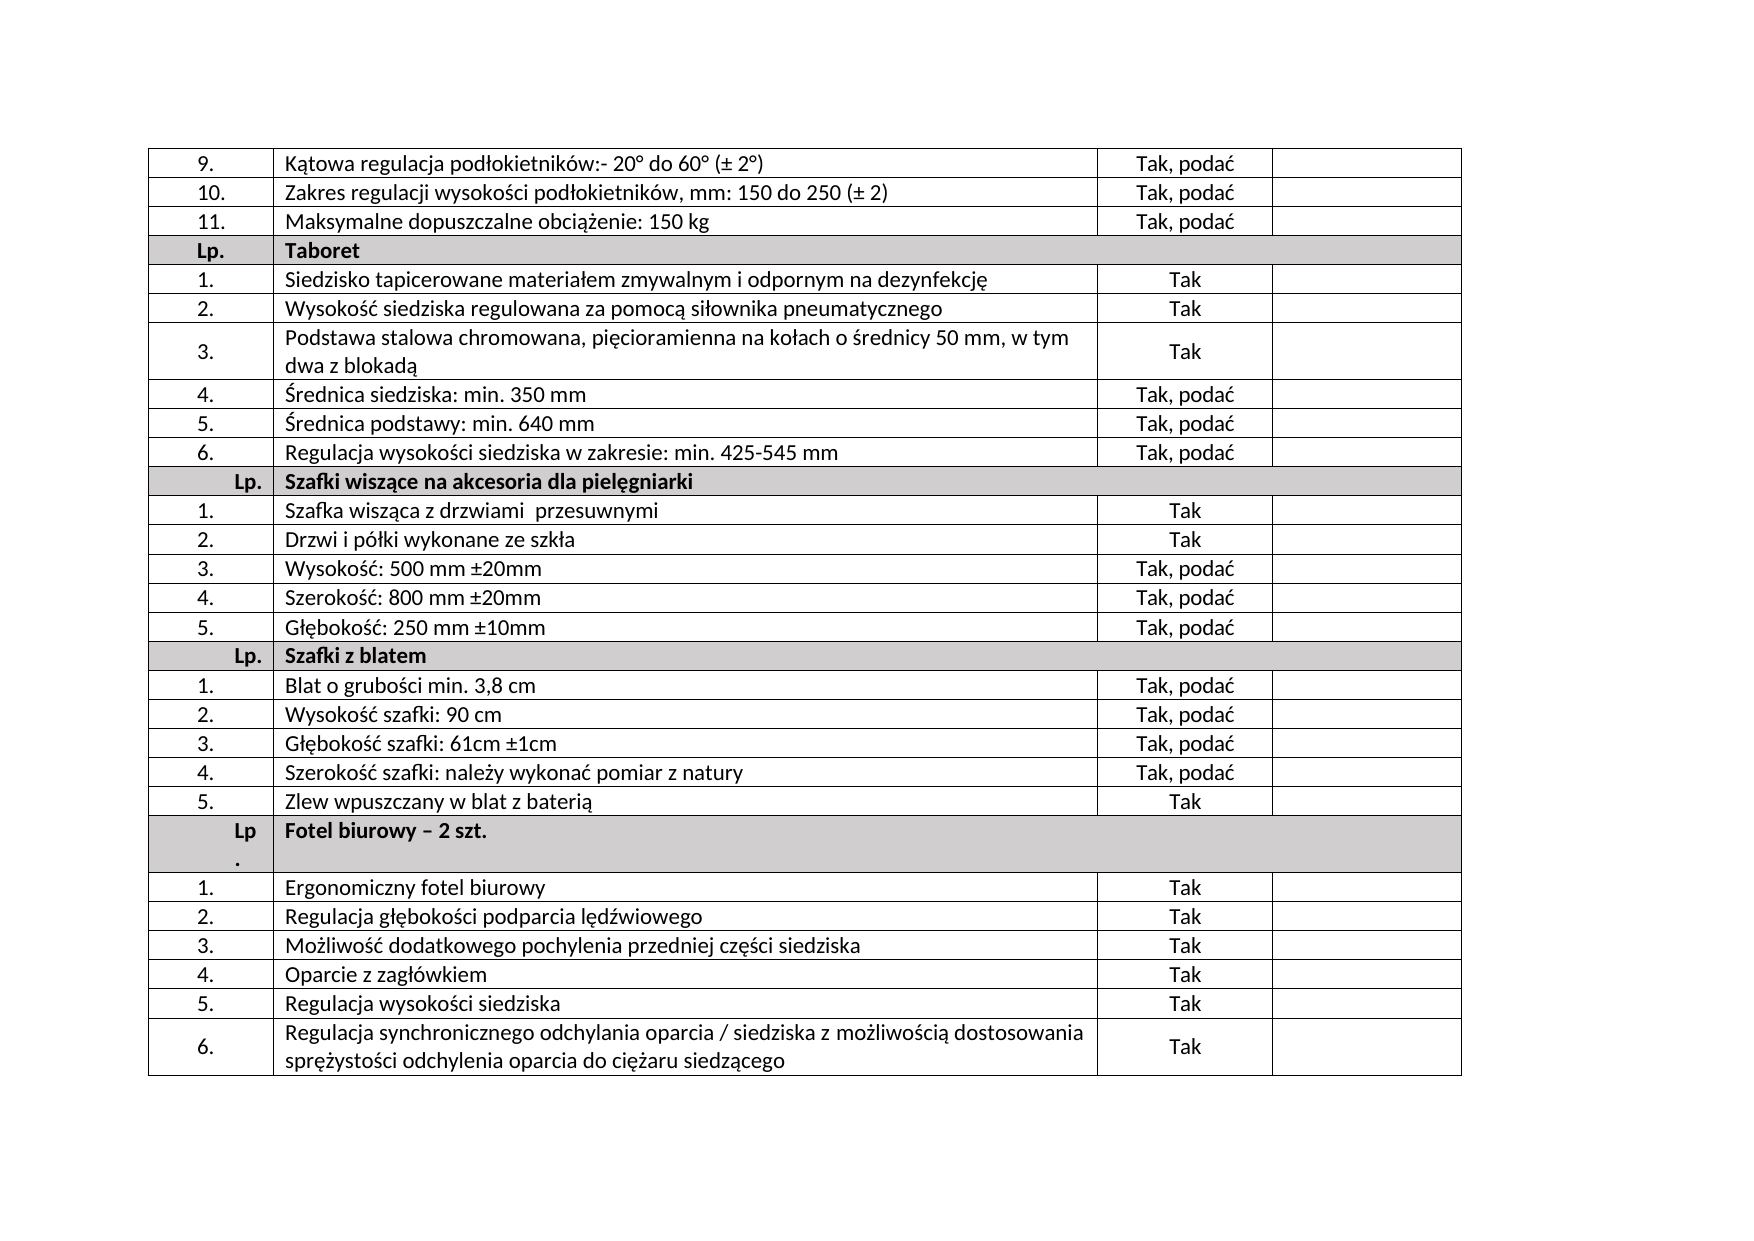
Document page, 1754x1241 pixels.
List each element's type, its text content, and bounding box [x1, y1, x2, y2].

table_cell Regulacja wysokości siedziska [274, 989, 1097, 1017]
table_cell Szafka wisząca z drzwiami przesuwnymi [274, 496, 1097, 524]
table_cell Tak, podać [1098, 758, 1272, 786]
table_cell Kątowa regulacja podłokietników:- 20° do 60° (± 2°) [274, 149, 1097, 177]
table_cell [149, 787, 273, 815]
table_cell Zlew wpuszczany w blat z baterią [274, 787, 1097, 815]
table_cell Tak, podać [1098, 207, 1272, 235]
table_cell [149, 902, 273, 930]
table_cell Głębokość: 250 mm ±10mm [274, 613, 1097, 641]
table_cell Tak [1098, 265, 1272, 293]
table_cell [149, 149, 273, 177]
table_cell Ergonomiczny fotel biurowy [274, 873, 1097, 901]
table_cell Tak, podać [1098, 409, 1272, 437]
table_cell [149, 671, 273, 699]
table_cell [1273, 438, 1461, 466]
table_cell Tak, podać [1098, 584, 1272, 612]
table_cell [1273, 671, 1461, 699]
table_cell [149, 438, 273, 466]
table_cell Tak, podać [1098, 149, 1272, 177]
table_cell Szerokość szafki: należy wykonać pomiar z natury [274, 758, 1097, 786]
table_cell [1273, 323, 1461, 379]
table_cell [149, 613, 273, 641]
table_cell [1273, 496, 1461, 524]
table_cell Fotel biurowy – 2 szt. [274, 816, 1461, 872]
table_cell [149, 409, 273, 437]
table_cell [149, 758, 273, 786]
table_cell Tak, podać [1098, 671, 1272, 699]
table_cell [1273, 525, 1461, 553]
table_cell Lp. [149, 642, 273, 670]
table_cell [149, 380, 273, 408]
table_cell Regulacja synchronicznego odchylania oparcia / siedziska z możliwością dostosowania sprężystości odchylenia oparcia do ciężaru siedzącego [274, 1019, 1097, 1074]
table_cell Tak [1098, 902, 1272, 930]
table_cell Tak, podać [1098, 729, 1272, 757]
table_cell Tak [1098, 525, 1272, 553]
table_cell [1273, 613, 1461, 641]
table_cell [149, 729, 273, 757]
table_cell [1273, 149, 1461, 177]
table_cell [1273, 409, 1461, 437]
table_cell [1273, 294, 1461, 322]
table_cell Lp. [149, 236, 273, 264]
table_cell [149, 525, 273, 553]
table_cell Tak [1098, 960, 1272, 988]
table_cell Tak, podać [1098, 178, 1272, 206]
table_cell [1273, 1019, 1461, 1074]
table_cell Regulacja wysokości siedziska w zakresie: min. 425-545 mm [274, 438, 1097, 466]
table_cell Tak, podać [1098, 438, 1272, 466]
table_cell [1273, 700, 1461, 728]
table_cell Głębokość szafki: 61cm ±1cm [274, 729, 1097, 757]
table_cell [149, 931, 273, 959]
table_cell [149, 207, 273, 235]
table_cell Blat o grubości min. 3,8 cm [274, 671, 1097, 699]
table_cell Średnica siedziska: min. 350 mm [274, 380, 1097, 408]
table_cell Siedzisko tapicerowane materiałem zmywalnym i odpornym na dezynfekcję [274, 265, 1097, 293]
table_cell Szafki z blatem [274, 642, 1461, 670]
table_cell [1273, 729, 1461, 757]
table_cell Tak, podać [1098, 613, 1272, 641]
table_cell [149, 1019, 273, 1074]
table_cell Średnica podstawy: min. 640 mm [274, 409, 1097, 437]
table_cell Taboret [274, 236, 1461, 264]
table_cell [1273, 555, 1461, 582]
table_cell Maksymalne dopuszczalne obciążenie: 150 kg [274, 207, 1097, 235]
table_cell [149, 960, 273, 988]
table_cell [149, 989, 273, 1017]
table_cell [1273, 584, 1461, 612]
table_cell [149, 294, 273, 322]
table_cell [1273, 989, 1461, 1017]
table_cell Tak [1098, 323, 1272, 379]
table_cell [149, 873, 273, 901]
table_cell [149, 700, 273, 728]
table_cell [1273, 931, 1461, 959]
table_cell [1273, 380, 1461, 408]
table_cell Tak [1098, 1019, 1272, 1074]
table_cell Wysokość szafki: 90 cm [274, 700, 1097, 728]
table_cell [1273, 787, 1461, 815]
table_cell Tak, podać [1098, 555, 1272, 582]
table_cell Tak [1098, 294, 1272, 322]
table_cell Tak [1098, 931, 1272, 959]
table_cell [1273, 265, 1461, 293]
table_cell [149, 323, 273, 379]
table_cell [1273, 960, 1461, 988]
table_cell [1273, 902, 1461, 930]
table_cell Wysokość: 500 mm ±20mm [274, 555, 1097, 582]
table_cell Szafki wiszące na akcesoria dla pielęgniarki [274, 467, 1461, 495]
table_cell Lp. [149, 467, 273, 495]
table_cell [1273, 207, 1461, 235]
table_cell [1273, 178, 1461, 206]
table_cell Podstawa stalowa chromowana, pięcioramienna na kołach o średnicy 50 mm, w tym dwa z blokadą [274, 323, 1097, 379]
table_cell Tak [1098, 787, 1272, 815]
table_cell Lp. [149, 816, 273, 872]
table_cell [1273, 873, 1461, 901]
table_cell [1273, 758, 1461, 786]
table_cell Tak [1098, 989, 1272, 1017]
table_cell Regulacja głębokości podparcia lędźwiowego [274, 902, 1097, 930]
table_cell [149, 555, 273, 582]
table_cell Szerokość: 800 mm ±20mm [274, 584, 1097, 612]
table_cell [149, 178, 273, 206]
table_cell Tak, podać [1098, 700, 1272, 728]
table_cell Zakres regulacji wysokości podłokietników, mm: 150 do 250 (± 2) [274, 178, 1097, 206]
table_cell [149, 584, 273, 612]
table_cell [149, 496, 273, 524]
table_cell Oparcie z zagłówkiem [274, 960, 1097, 988]
table_cell Drzwi i półki wykonane ze szkła [274, 525, 1097, 553]
table_cell Wysokość siedziska regulowana za pomocą siłownika pneumatycznego [274, 294, 1097, 322]
table_cell Tak [1098, 496, 1272, 524]
table_cell Tak [1098, 873, 1272, 901]
table_cell Możliwość dodatkowego pochylenia przedniej części siedziska [274, 931, 1097, 959]
table_cell [149, 265, 273, 293]
table_cell Tak, podać [1098, 380, 1272, 408]
